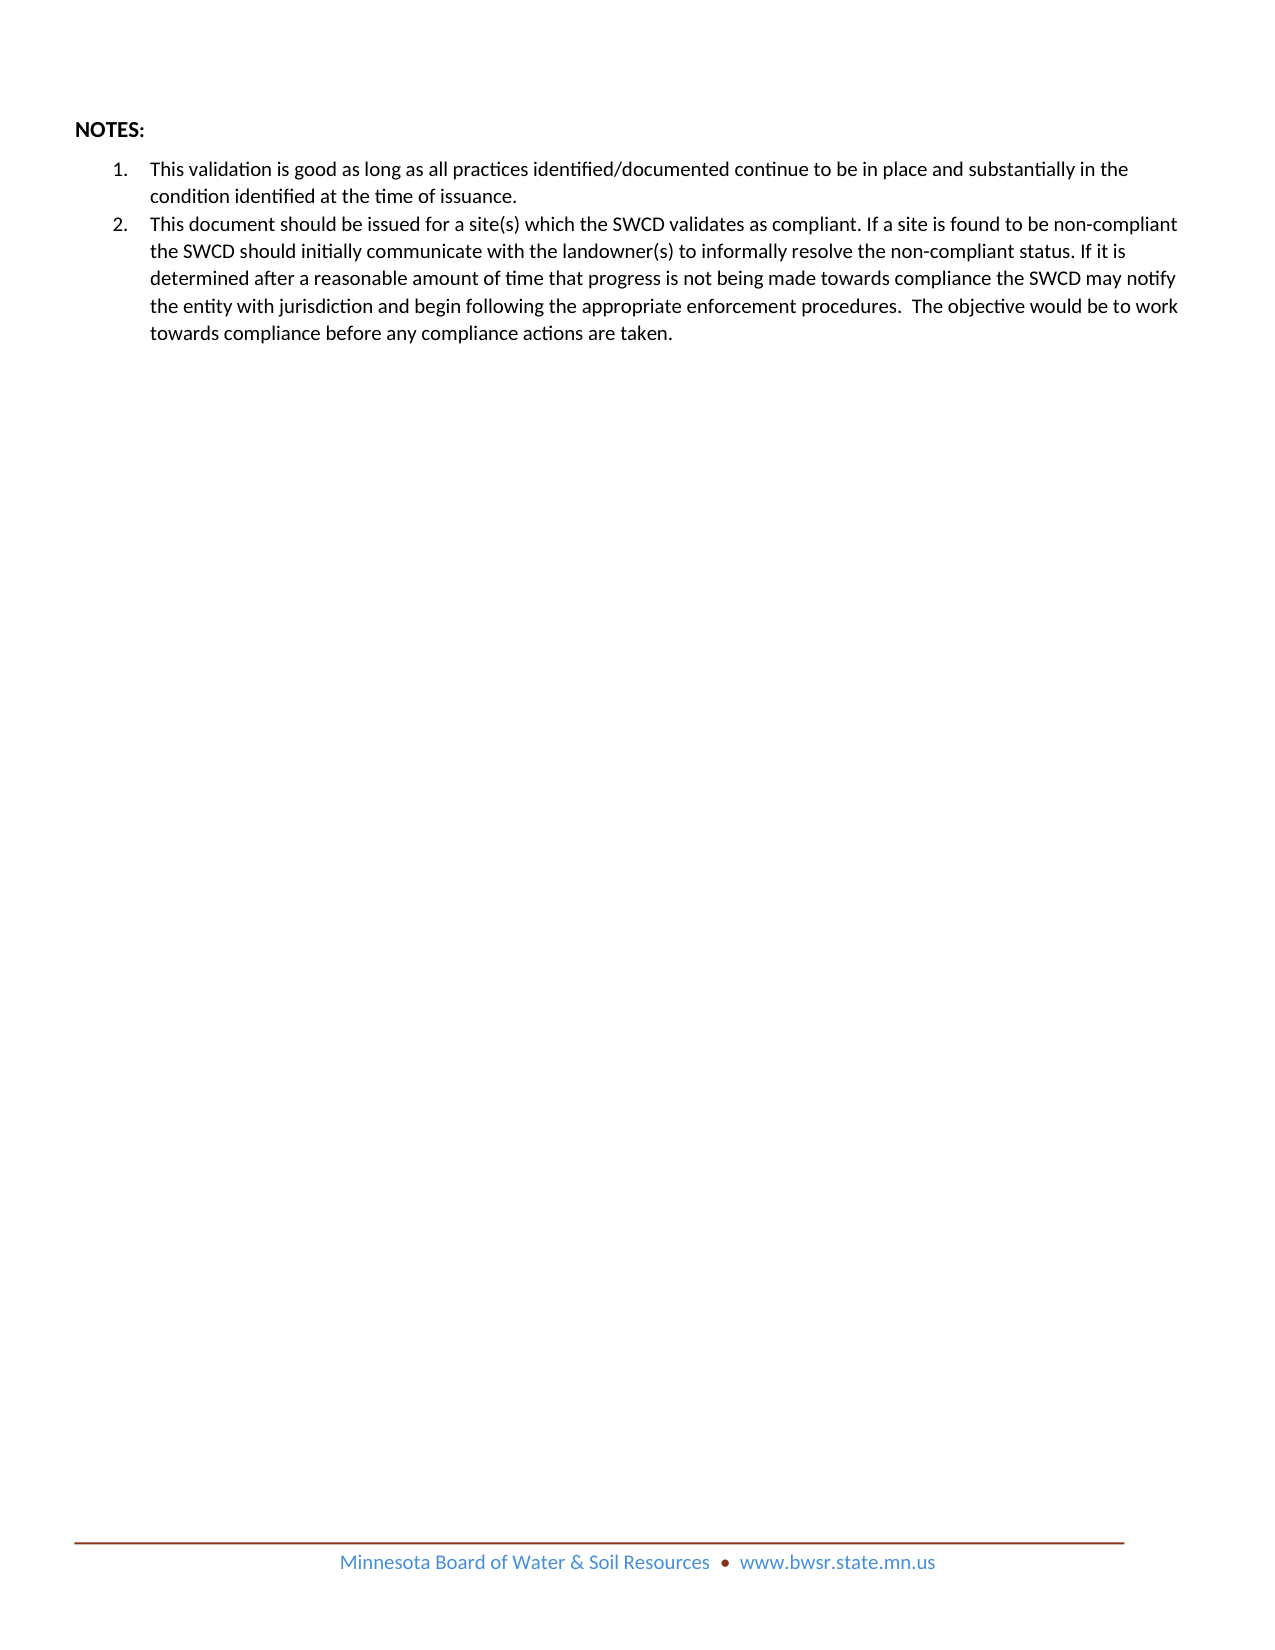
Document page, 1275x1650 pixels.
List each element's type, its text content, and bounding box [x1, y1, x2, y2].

list This document should be issued for a site(s) which the SWCD validates as compliant. If a site is found to be non-compliant the SWCD should initially communicate with the landowner(s) to informally resolve the non-compliant status. If it is determined after a reasonable amount of time that progress is not being made towards compliance the SWCD may notify the entity with jurisdiction and begin following the appropriate enforcement procedures. The objective would be to work towards compliance before any compliance actions are taken. [112, 211, 1200, 346]
text NOTES: [75, 116, 1200, 143]
list This validation is good as long as all practices identified/documented continue to be in place and substantially in the condition identified at the time of issuance. [112, 156, 1200, 209]
